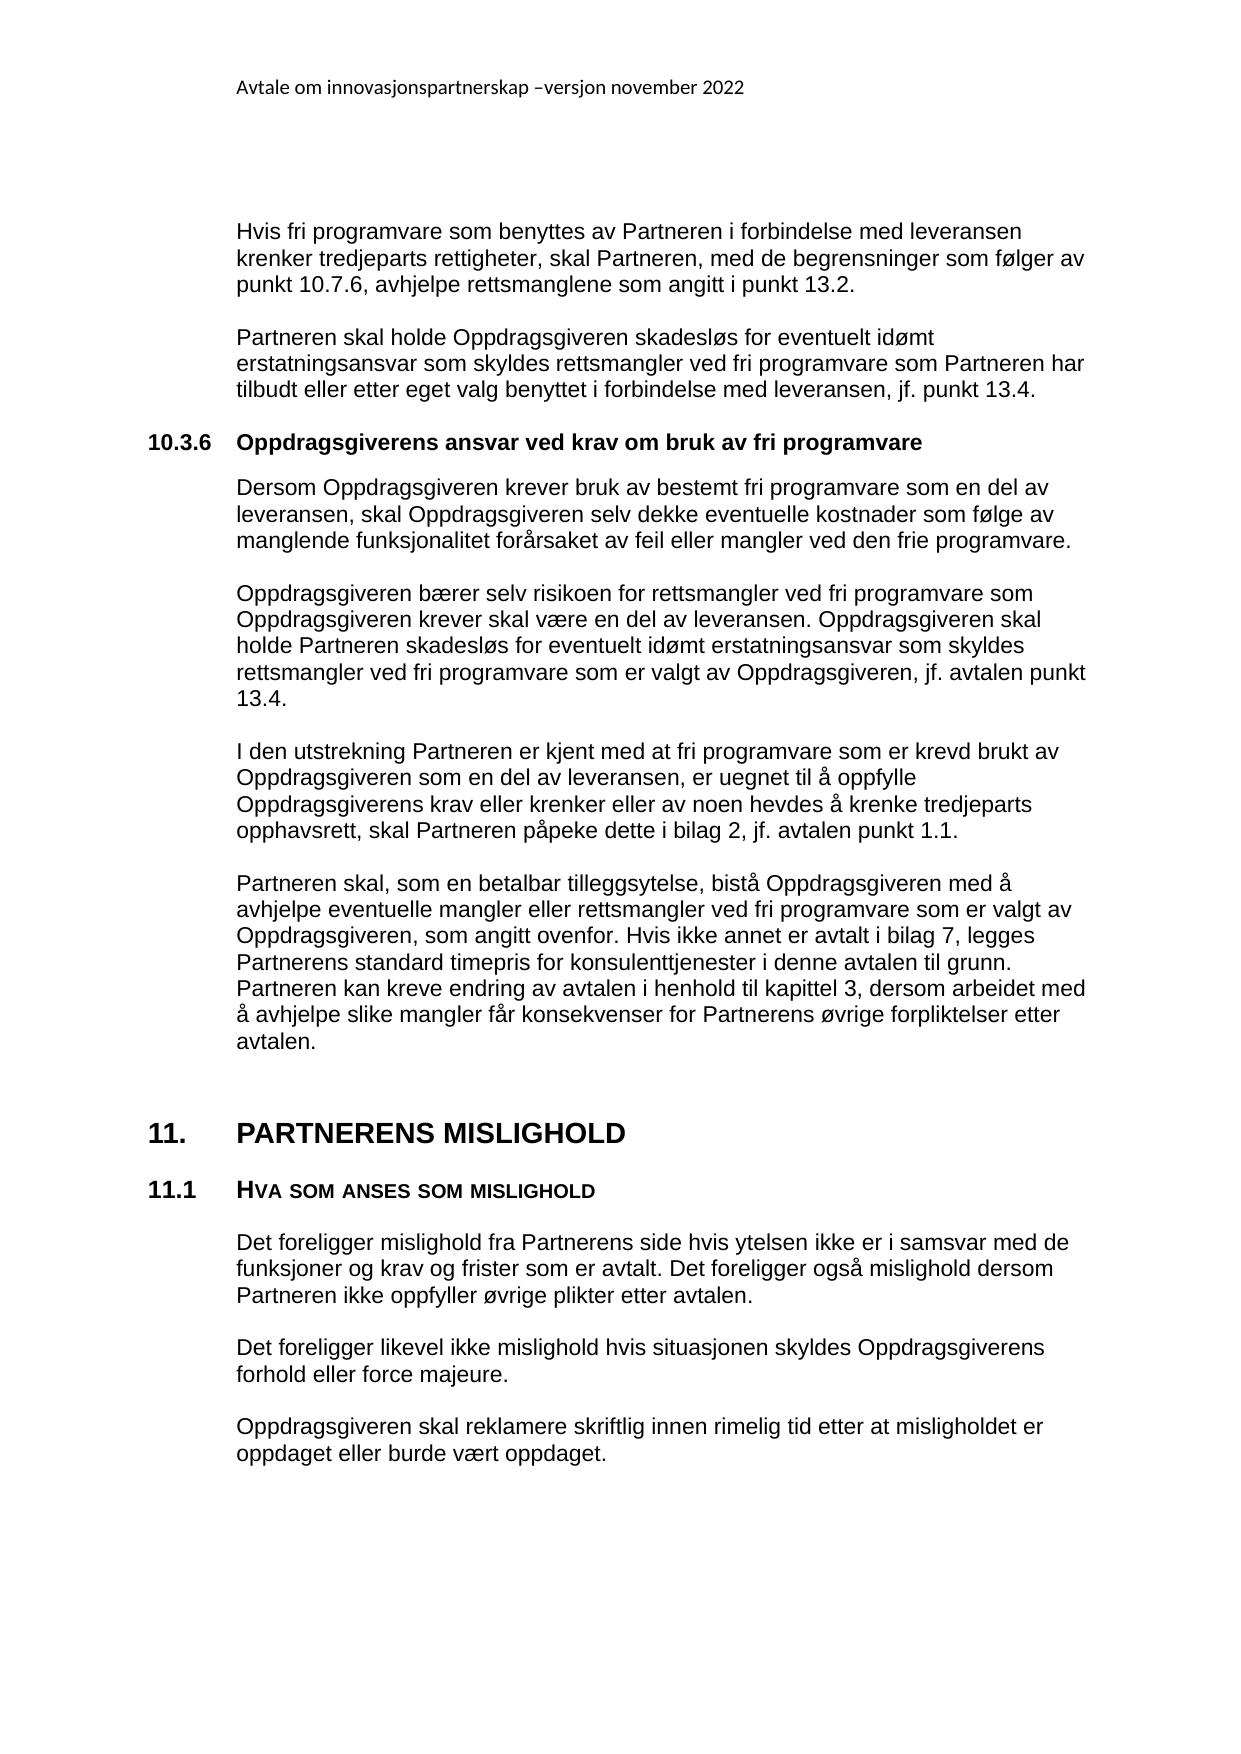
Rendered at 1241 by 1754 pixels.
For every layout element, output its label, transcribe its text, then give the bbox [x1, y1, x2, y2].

subtitle Oppdragsgiverens ansvar ved krav om bruk av fri programvare [148, 429, 1092, 456]
text Hvis fri programvare som benyttes av Partneren i forbindelse med leveransen krenker tredjeparts rettigheter, skal Partneren, med de begrensninger som følger av punkt 10.7.6, avhjelpe rettsmanglene som angitt i punkt 13.2. [236, 218, 1092, 297]
text Oppdragsgiveren skal reklamere skriftlig innen rimelig tid etter at misligholdet er oppdaget eller burde vært oppdaget. [236, 1413, 1092, 1466]
text Oppdragsgiveren bærer selv risikoen for rettsmangler ved fri programvare som Oppdragsgiveren krever skal være en del av leveransen. Oppdragsgiveren skal holde Partneren skadesløs for eventuelt idømt erstatningsansvar som skyldes rettsmangler ved fri programvare som er valgt av Oppdragsgiveren, jf. avtalen punkt 13.4. [236, 580, 1092, 711]
text I den utstrekning Partneren er kjent med at fri programvare som er krevd brukt av Oppdragsgiveren som en del av leveransen, er uegnet til å oppfylle Oppdragsgiverens krav eller krenker eller av noen hevdes å krenke tredjeparts opphavsrett, skal Partneren påpeke dette i bilag 2, jf. avtalen punkt 1.1. [236, 738, 1092, 843]
subtitle Hva som anses som mislighold [148, 1175, 1092, 1204]
text Det foreligger likevel ikke mislighold hvis situasjonen skyldes Oppdragsgiverens forhold eller force majeure. [236, 1334, 1092, 1387]
text Dersom Oppdragsgiveren krever bruk av bestemt fri programvare som en del av leveransen, skal Oppdragsgiveren selv dekke eventuelle kostnader som følge av manglende funksjonalitet forårsaket av feil eller mangler ved den frie programvare. [236, 474, 1092, 553]
text Det foreligger mislighold fra Partnerens side hvis ytelsen ikke er i samsvar med de funksjoner og krav og frister som er avtalt. Det foreligger også mislighold dersom Partneren ikke oppfyller øvrige plikter etter avtalen. [236, 1229, 1092, 1308]
subtitle Partnerens mislighold [148, 1117, 1092, 1150]
text Partneren skal, som en betalbar tilleggsytelse, bistå Oppdragsgiveren med å avhjelpe eventuelle mangler eller rettsmangler ved fri programvare som er valgt av Oppdragsgiveren, som angitt ovenfor. Hvis ikke annet er avtalt i bilag 7, legges Partnerens standard timepris for konsulenttjenester i denne avtalen til grunn. Partneren kan kreve endring av avtalen i henhold til kapittel 3, dersom arbeidet med å avhjelpe slike mangler får konsekvenser for Partnerens øvrige forpliktelser etter avtalen. [236, 869, 1092, 1054]
text Partneren skal holde Oppdragsgiveren skadesløs for eventuelt idømt erstatningsansvar som skyldes rettsmangler ved fri programvare som Partneren har tilbudt eller etter eget valg benyttet i forbindelse med leveransen, jf. punkt 13.4. [236, 324, 1092, 403]
